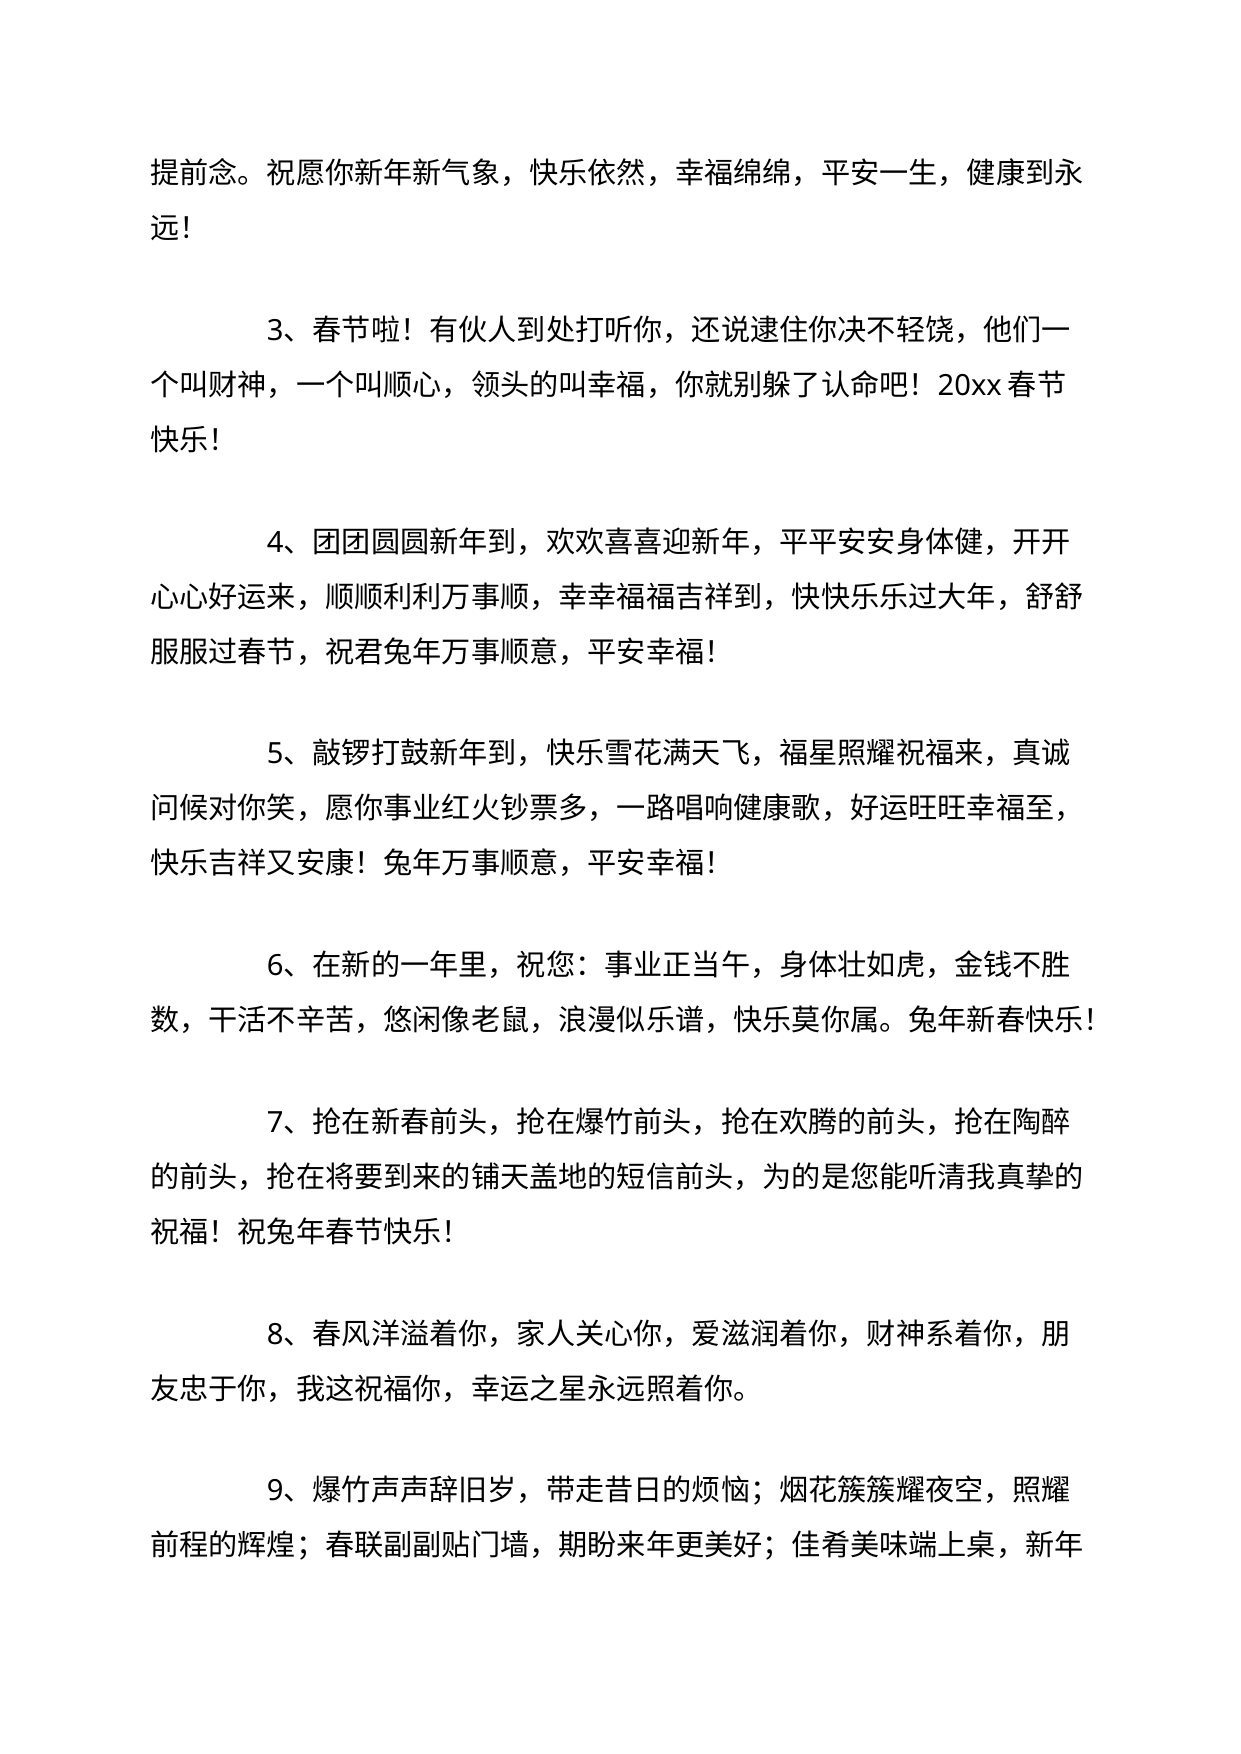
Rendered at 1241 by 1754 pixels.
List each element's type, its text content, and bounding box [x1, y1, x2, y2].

text 5、敲锣打鼓新年到，快乐雪花满天飞，福星照耀祝福来，真诚问候对你笑，愿你事业红火钞票多，一路唱响健康歌，好运旺旺幸福至，快乐吉祥又安康！兔年万事顺意，平安幸福！ [150, 730, 1090, 882]
text 8、春风洋溢着你，家人关心你，爱滋润着你，财神系着你，朋友忠于你，我这祝福你，幸运之星永远照着你。 [150, 1310, 1090, 1407]
text 4、团团圆圆新年到，欢欢喜喜迎新年，平平安安身体健，开开心心好运来，顺顺利利万事顺，幸幸福福吉祥到，快快乐乐过大年，舒舒服服过春节，祝君兔年万事顺意，平安幸福！ [150, 518, 1090, 671]
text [150, 1467, 1090, 1564]
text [150, 150, 1090, 247]
text 6、在新的一年里，祝您：事业正当午，身体壮如虎，金钱不胜数，干活不辛苦，悠闲像老鼠，浪漫似乐谱，快乐莫你属。兔年新春快乐！ [150, 942, 1090, 1039]
text 7、抢在新春前头，抢在爆竹前头，抢在欢腾的前头，抢在陶醉的前头，抢在将要到来的铺天盖地的短信前头，为的是您能听清我真挚的祝福！祝兔年春节快乐！ [150, 1098, 1090, 1251]
text 3、春节啦！有伙人到处打听你，还说逮住你决不轻饶，他们一个叫财神，一个叫顺心，领头的叫幸福，你就别躲了认命吧！20xx春节快乐！ [150, 307, 1090, 459]
